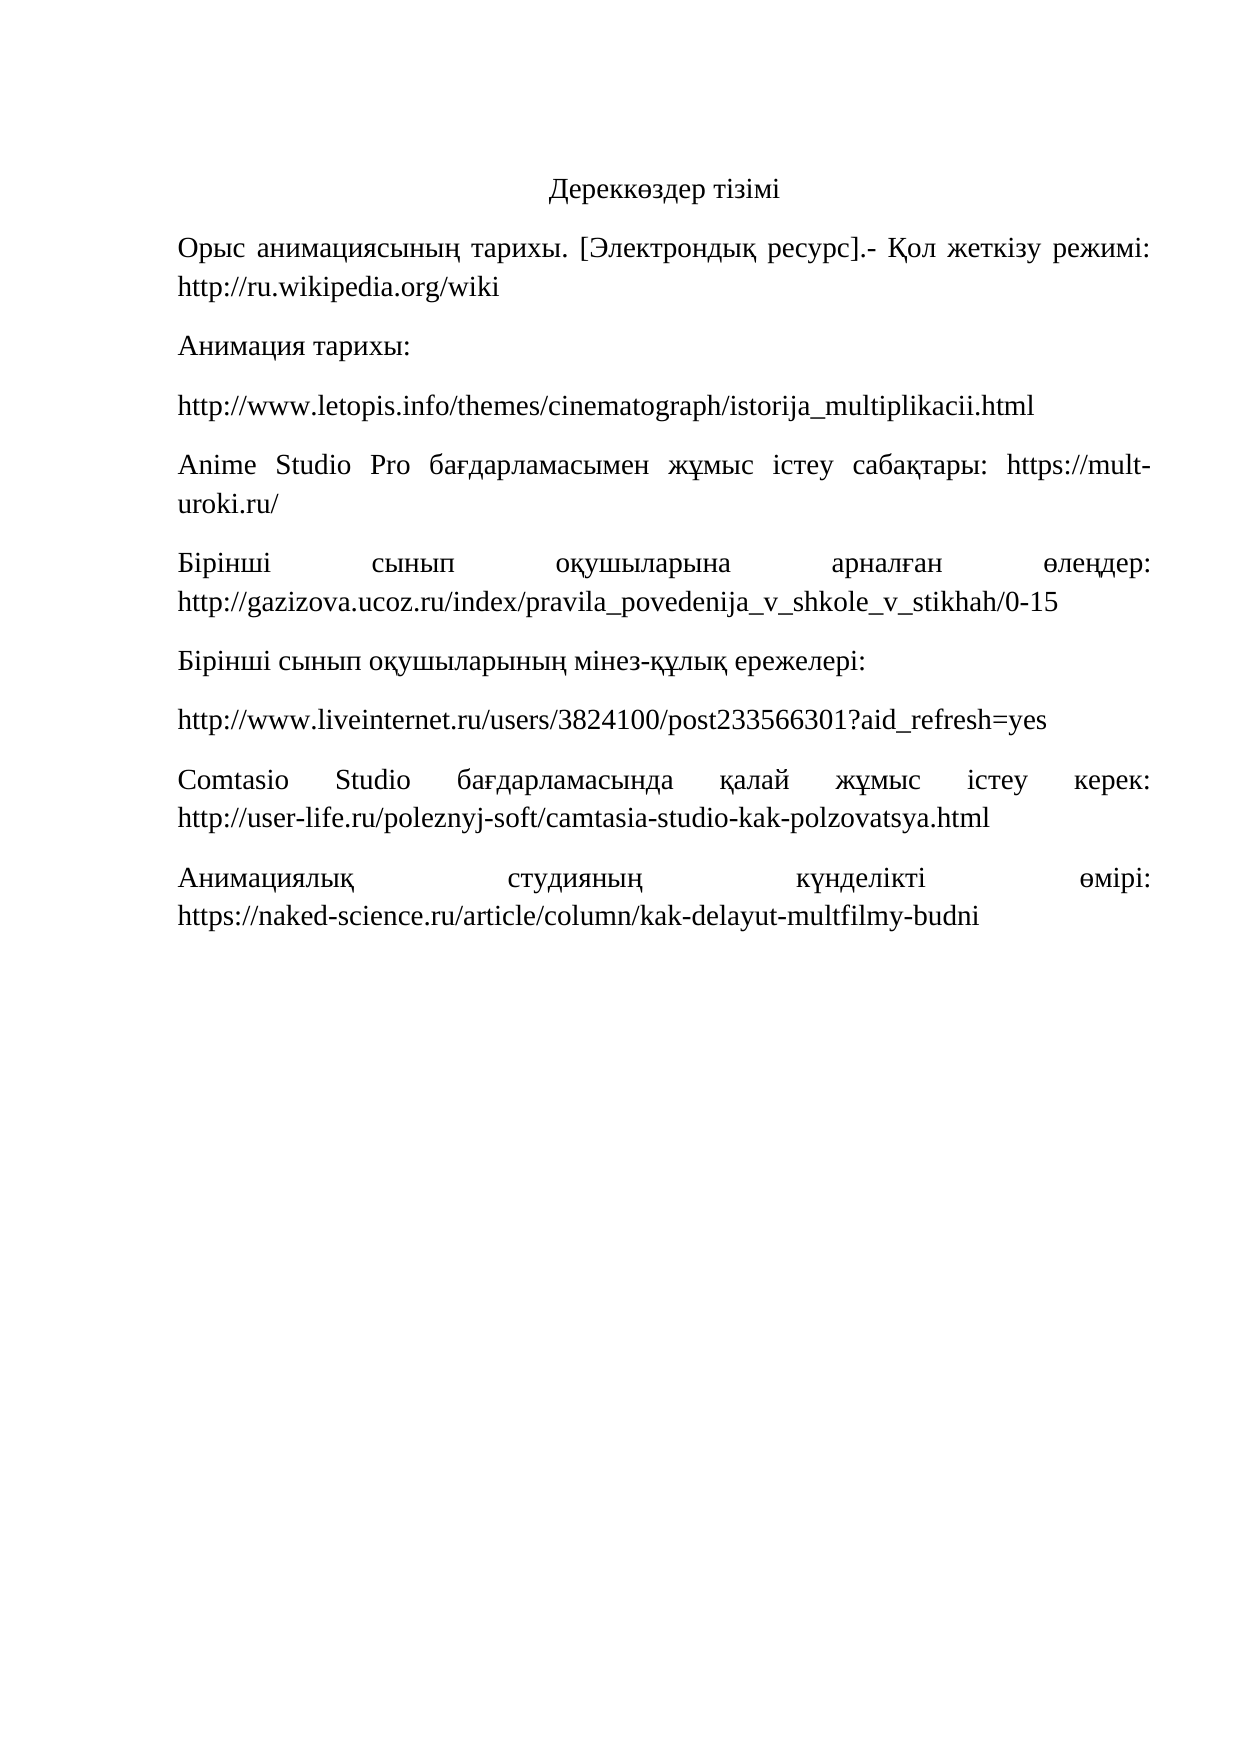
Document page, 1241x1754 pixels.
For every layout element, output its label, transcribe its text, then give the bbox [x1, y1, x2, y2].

text Comtasio Studio бағдарламасында қалай жұмыс істеу керек: http://user-life.ru/poleznyj-soft/camtasia-studio-kak-polzovatsya.html [177, 762, 1152, 834]
text Орыс анимациясының тарихы. [Электрондық ресурс].- Қол жеткізу режимі: http://ru.wikipedia.org/wiki [177, 231, 1152, 303]
text http://www.letopis.info/themes/cinematograph/istorija_multiplikacii.html [177, 388, 1152, 421]
text Дереккөздер тізімі [177, 171, 1152, 205]
text Анимациялық студияның күнделікті өмірі: https://naked-science.ru/article/column/kak-delayut-multfilmy-budni [177, 860, 1152, 932]
text Anime Studio Pro бағдарламасымен жұмыс істеу сабақтары: https://mult-uroki.ru/ [177, 447, 1152, 519]
text Бірінші сынып оқушыларының мінез-құлық ережелері: [177, 643, 1152, 677]
text Анимация тарихы: [177, 328, 1152, 362]
text Бірінші сынып оқушыларына арналған өлеңдер: http://gazizova.ucoz.ru/index/pravila_povedenija_v_shkole_v_stikhah/0-15 [177, 545, 1152, 617]
text http://www.liveinternet.ru/users/3824100/post233566301?aid_refresh=yes [177, 702, 1152, 736]
